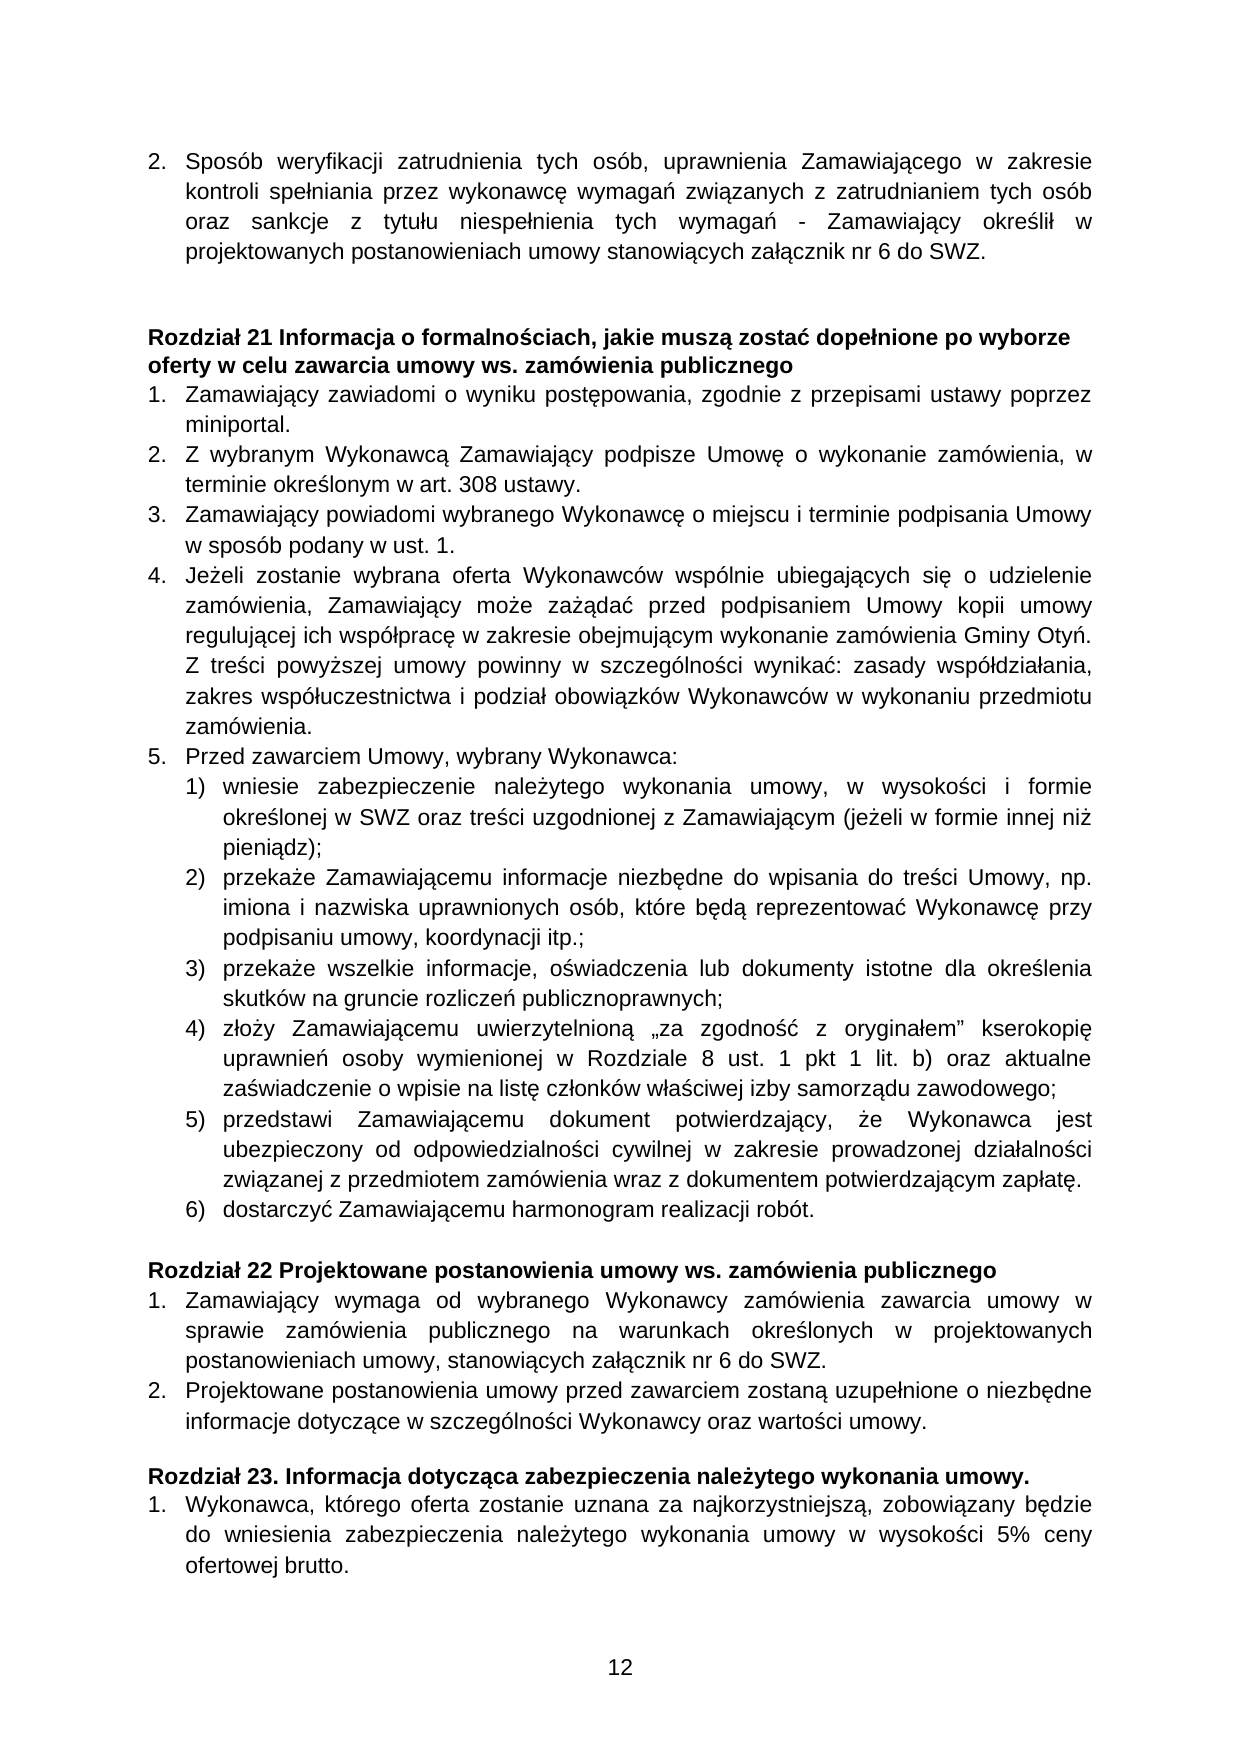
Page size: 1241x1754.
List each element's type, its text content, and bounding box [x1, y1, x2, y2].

list Jeżeli zostanie wybrana oferta Wykonawców wspólnie ubiegających się o udzielenie zamówienia, Zamawiający może zażądać przed podpisaniem Umowy kopii umowy regulującej ich współpracę w zakresie obejmującym wykonanie zamówienia Gminy Otyń. Z treści powyższej umowy powinny w szczególności wynikać: zasady współdziałania, zakres współuczestnictwa i podział obowiązków Wykonawców w wykonaniu przedmiotu zamówienia. [148, 562, 1093, 739]
subtitle Rozdział 21 Informacja o formalnościach, jakie muszą zostać dopełnione po wyborze oferty w celu zawarcia umowy ws. zamówienia publicznego [148, 324, 1093, 378]
list Przed zawarciem Umowy, wybrany Wykonawca: [148, 743, 1093, 769]
list dostarczyć Zamawiającemu harmonogram realizacji robót. [185, 1196, 1093, 1222]
list przekaże Zamawiającemu informacje niezbędne do wpisania do treści Umowy, np. imiona i nazwiska uprawnionych osób, które będą reprezentować Wykonawcę przy podpisaniu umowy, koordynacji itp.; [185, 864, 1093, 951]
list przekaże wszelkie informacje, oświadczenia lub dokumenty istotne dla określenia skutków na gruncie rozliczeń publicznoprawnych; [185, 954, 1093, 1011]
subtitle Rozdział 23. Informacja dotycząca zabezpieczenia należytego wykonania umowy. [148, 1463, 1093, 1489]
list Zamawiający powiadomi wybranego Wykonawcę o miejscu i terminie podpisania Umowy w sposób podany w ust. 1. [148, 501, 1093, 558]
list wniesie zabezpieczenie należytego wykonania umowy, w wysokości i formie określonej w SWZ oraz treści uzgodnionej z Zamawiającym (jeżeli w formie innej niż pieniądz); [185, 773, 1093, 860]
list Wykonawca, którego oferta zostanie uznana za najkorzystniejszą, zobowiązany będzie do wniesienia zabezpieczenia należytego wykonania umowy w wysokości 5% ceny ofertowej brutto. [148, 1491, 1093, 1578]
list Z wybranym Wykonawcą Zamawiający podpisze Umowę o wykonanie zamówienia, w terminie określonym w art. 308 ustawy. [148, 441, 1093, 497]
subtitle Rozdział 22 Projektowane postanowienia umowy ws. zamówienia publicznego [148, 1257, 1093, 1283]
list Projektowane postanowienia umowy przed zawarciem zostaną uzupełnione o niezbędne informacje dotyczące w szczególności Wykonawcy oraz wartości umowy. [148, 1377, 1093, 1434]
list Zamawiający zawiadomi o wyniku postępowania, zgodnie z przepisami ustawy poprzez miniportal. [148, 381, 1093, 437]
list Sposób weryfikacji zatrudnienia tych osób, uprawnienia Zamawiającego w zakresie kontroli spełniania przez wykonawcę wymagań związanych z zatrudnianiem tych osób oraz sankcje z tytułu niespełnienia tych wymagań - Zamawiający określił w projektowanych postanowieniach umowy stanowiących załącznik nr 6 do SWZ. [148, 148, 1093, 264]
list złoży Zamawiającemu uwierzytelnioną „za zgodność z oryginałem” kserokopię uprawnień osoby wymienionej w Rozdziale 8 ust. 1 pkt 1 lit. b) oraz aktualne zaświadczenie o wpisie na listę członków właściwej izby samorządu zawodowego; [185, 1015, 1093, 1102]
list przedstawi Zamawiającemu dokument potwierdzający, że Wykonawca jest ubezpieczony od odpowiedzialności cywilnej w zakresie prowadzonej działalności związanej z przedmiotem zamówienia wraz z dokumentem potwierdzającym zapłatę. [185, 1106, 1093, 1192]
list Zamawiający wymaga od wybranego Wykonawcy zamówienia zawarcia umowy w sprawie zamówienia publicznego na warunkach określonych w projektowanych postanowieniach umowy, stanowiących załącznik nr 6 do SWZ. [148, 1287, 1093, 1373]
